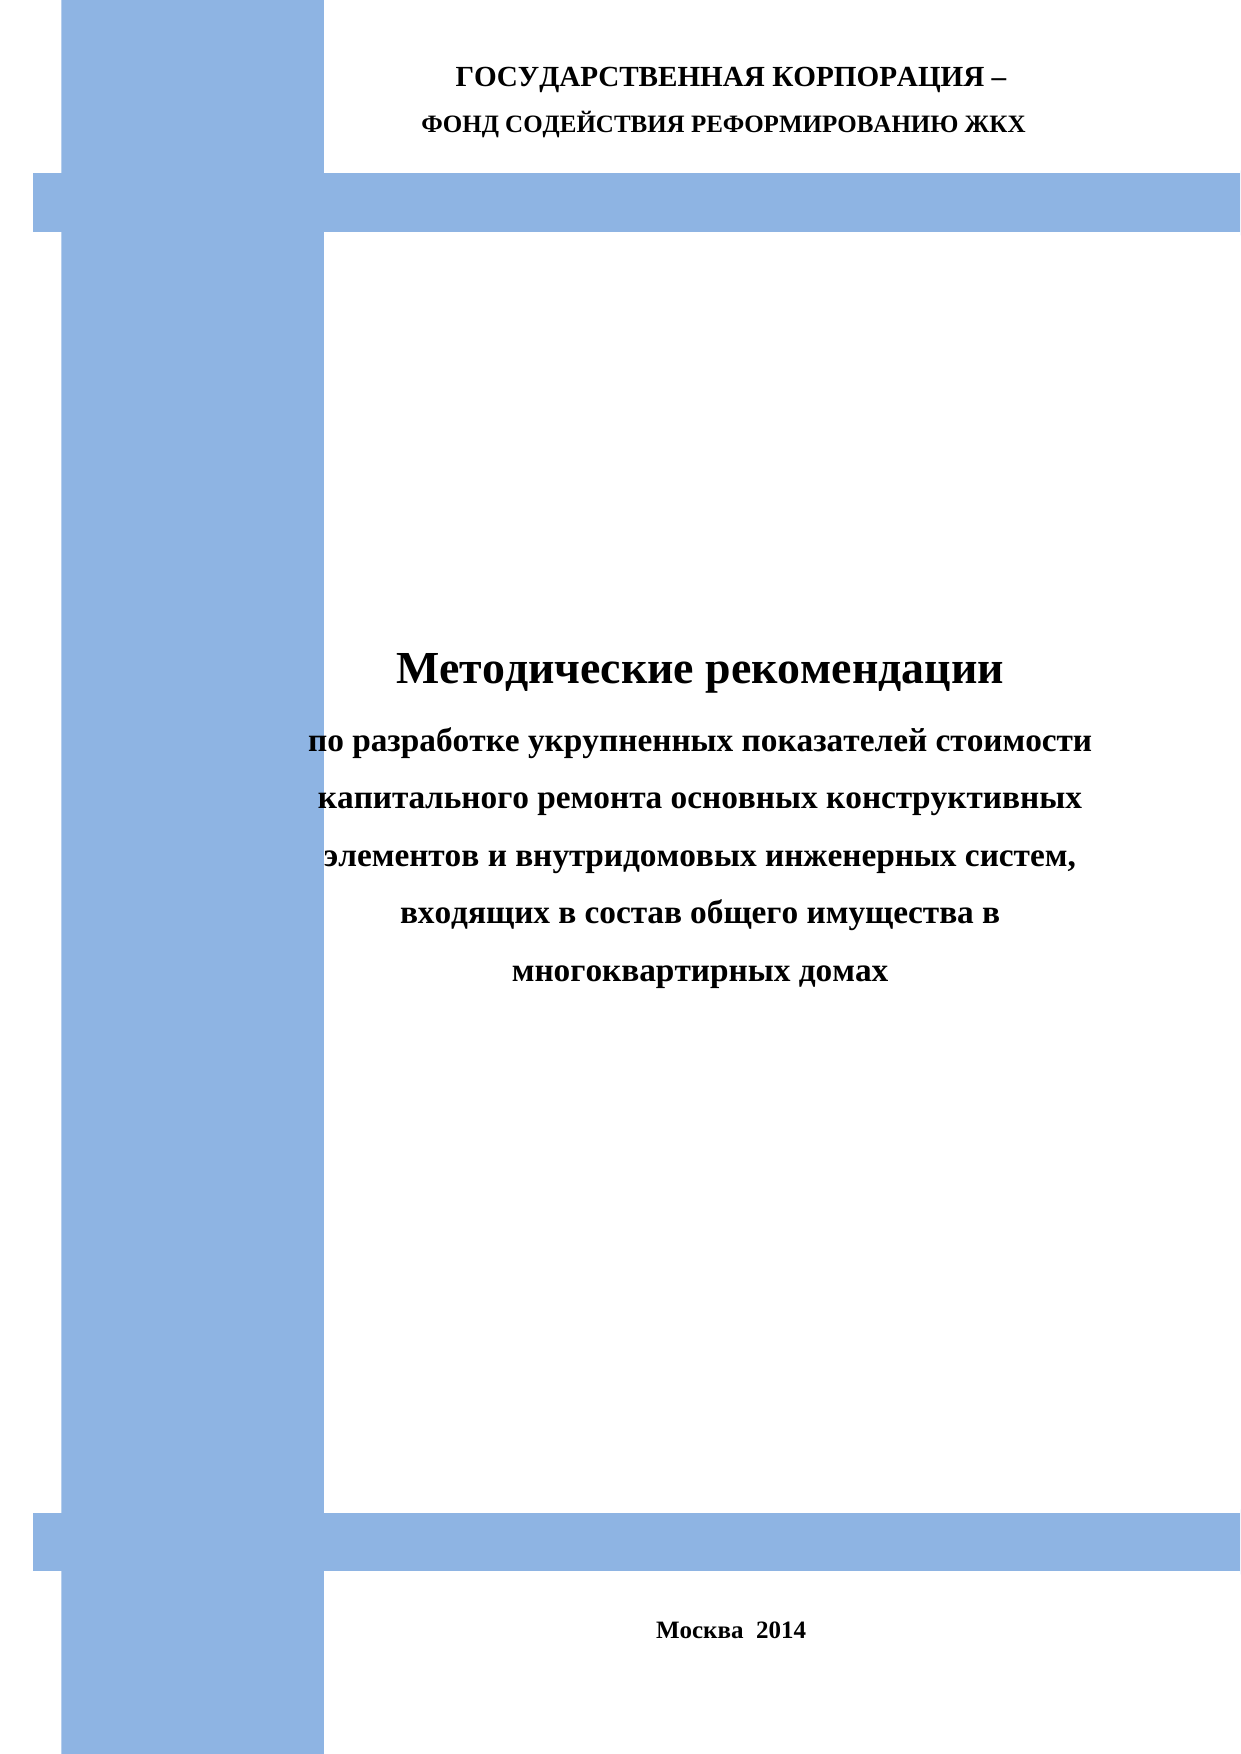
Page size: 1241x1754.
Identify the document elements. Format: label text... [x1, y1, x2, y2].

table_header Методические рекомендации по разработке укрупненных показателей стоимости капитального ремонта основных конструктивных элементов и внутридомовых инженерных систем, входящих в состав общего имущества в многоквартирных домах [282, 289, 1118, 1065]
text Москва 2014 [177, 1615, 1137, 1644]
text Государственная корпорация – [177, 59, 1137, 93]
text ФОНД СОДЕЙСТВИЯ РЕФОРМИРОВАНИЮ ЖКХ [251, 109, 1137, 138]
